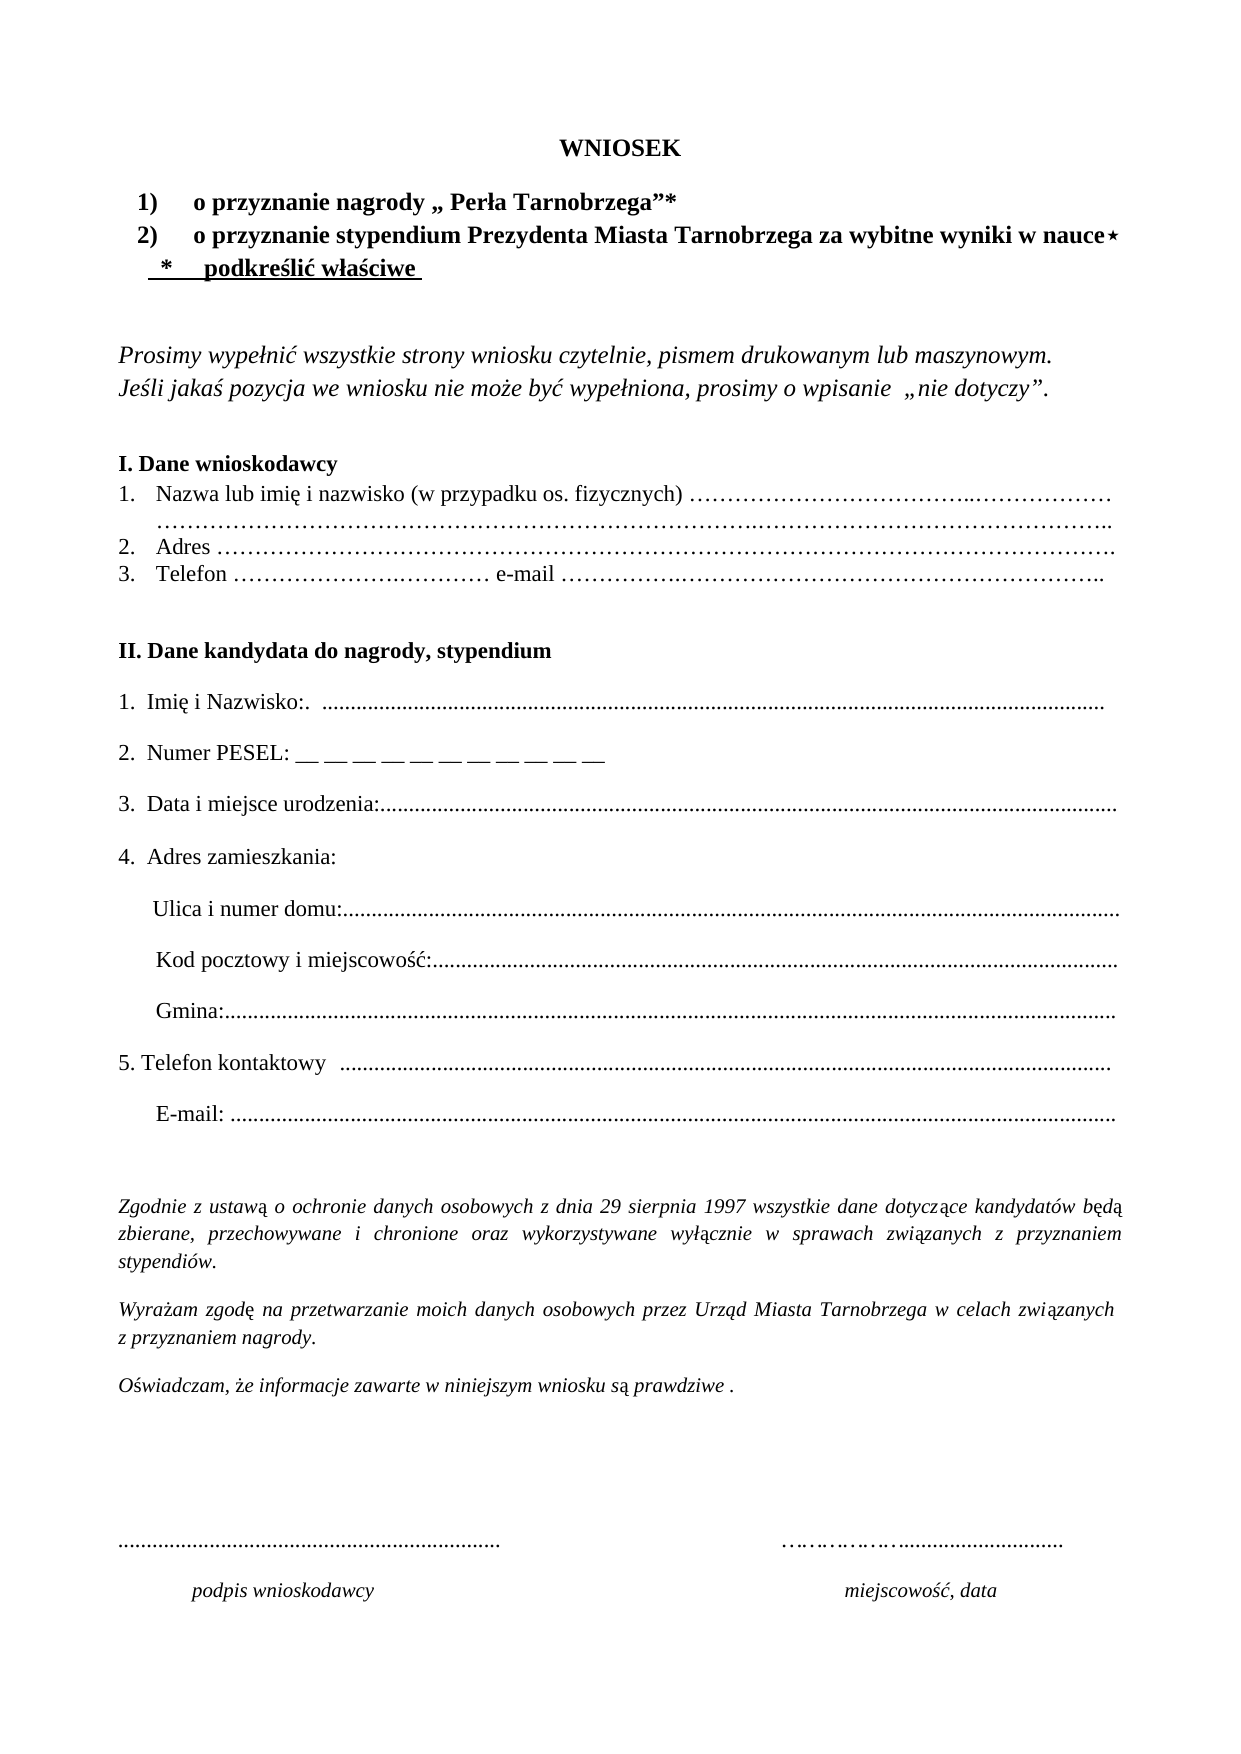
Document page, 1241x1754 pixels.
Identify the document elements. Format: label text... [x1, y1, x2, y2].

text 2. Numer PESEL: __ __ __ __ __ __ __ __ __ __ __ [118, 739, 1122, 765]
list o przyznanie stypendium Prezydenta Miasta Tarnobrzega za wybitne wyniki w nauce٭ [137, 220, 1122, 249]
text Gmina:............................................................................................................................................................ [156, 998, 1122, 1024]
text WNIOSEK [118, 133, 1122, 162]
text podpis wnioskodawcy miejscowość, data [118, 1578, 1122, 1602]
text ................................................................... ………………............................ [118, 1527, 1122, 1553]
text Kod pocztowy i miejscowość:........................................................................................................................ [156, 947, 1122, 973]
list Telefon ………………….………… e-mail …………….……………………………………………….. [118, 559, 1122, 586]
list o przyznanie nagrody „ Perła Tarnobrzega”* [137, 187, 1122, 216]
list Adres ………………………………………………………………………………………………………. [118, 533, 1122, 559]
list Nazwa lub imię i nazwisko (w przypadku os. fizycznych) ………………………………..……………… …………………………………………………………………….……………………………………….. [118, 481, 1122, 533]
text 1. Imię i Nazwisko:. ......................................................................................................................................... [118, 688, 1122, 714]
text E-mail: ........................................................................................................................................................... [156, 1100, 1122, 1126]
text I. Dane wnioskodawcy [118, 450, 1122, 477]
text 5. Telefon kontaktowy ....................................................................................................................................... [118, 1049, 1122, 1075]
list * podkreślić właściwe [148, 253, 1122, 282]
text Ulica i numer domu:........................................................................................................................................ [118, 896, 1122, 922]
text 3. Data i miejsce urodzenia:................................................................................................................................. [118, 790, 1122, 816]
text Wyrażam zgodę na przetwarzanie moich danych osobowych przez Urząd Miasta Tarnobrzega w celach związanych z przyznaniem nagrody. [118, 1297, 1122, 1349]
text Jeśli jakaś pozycja we wniosku nie może być wypełniona, prosimy o wpisanie „nie dotyczy”. [118, 373, 1122, 402]
text Prosimy wypełnić wszystkie strony wniosku czytelnie, pismem drukowanym lub maszynowym. [118, 340, 1122, 369]
text Oświadczam, że informacje zawarte w niniejszym wniosku są prawdziwe . [118, 1373, 1122, 1397]
text 4. Adres zamieszkania: [118, 843, 1122, 869]
text Zgodnie z ustawą o ochronie danych osobowych z dnia 29 sierpnia 1997 wszystkie dane dotyczące kandydatów będą zbierane, przechowywane i chronione oraz wykorzystywane wyłącznie w sprawach związanych z przyznaniem stypendiów. [118, 1193, 1122, 1273]
text II. Dane kandydata do nagrody, stypendium [118, 637, 1122, 663]
